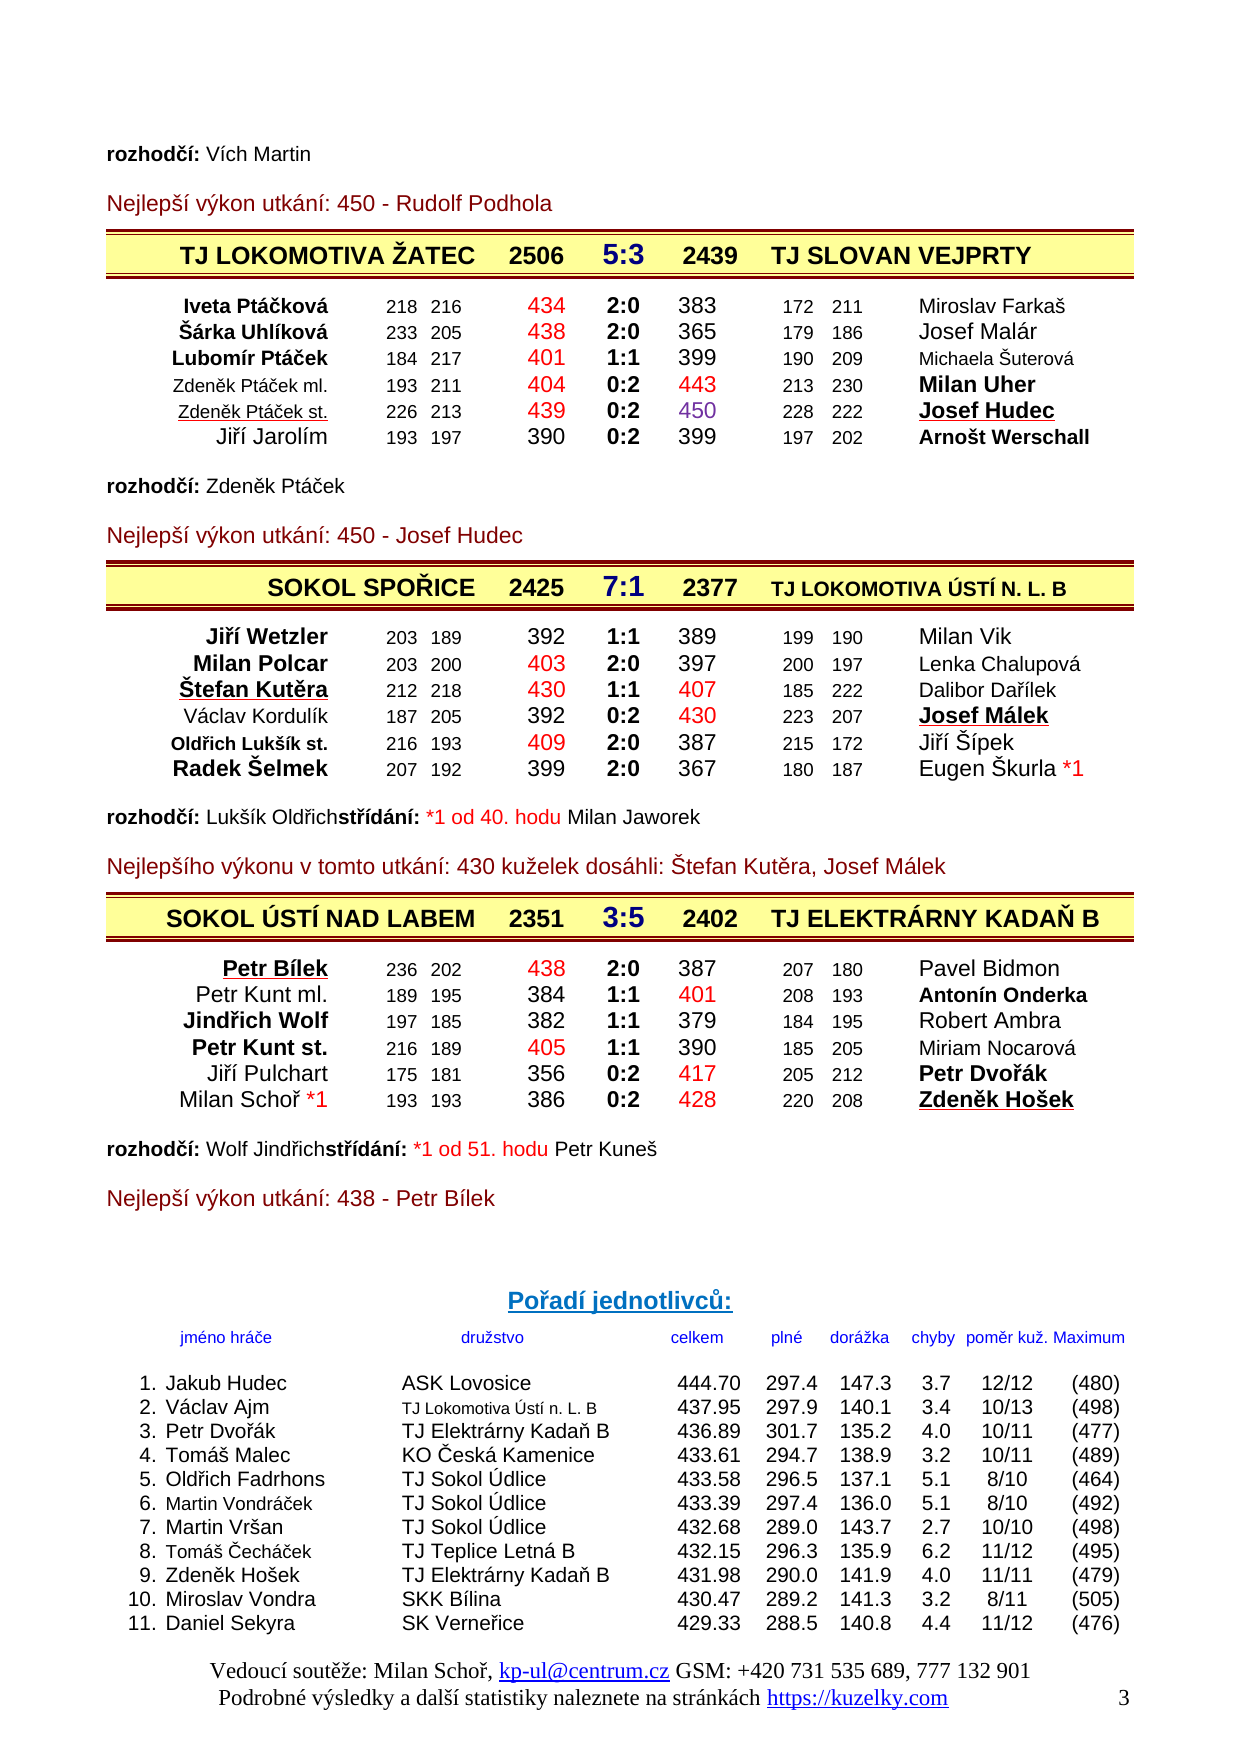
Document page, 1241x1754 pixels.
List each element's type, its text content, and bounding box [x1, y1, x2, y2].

text Jiří Jarolím 193 197 390 0:2 399 197 202 Arnošt Werschall [106, 423, 1134, 450]
text Nejlepšího výkonu v tomto utkání: 430 kuželek dosáhli: Štefan Kutěra, Josef Málek [106, 853, 1134, 879]
text Jindřich Wolf 197 185 382 1:1 379 184 195 Robert Ambra [106, 1007, 1134, 1034]
text 6. Martin Vondráček TJ Sokol Údlice 433.39 297.4 136.0 5.1 8/10 (492) [106, 1491, 1134, 1514]
text Petr Bílek 236 202 438 2:0 387 207 180 Pavel Bidmon [106, 955, 1134, 981]
text TJ Lokomotiva Žatec 2506 5:3 2439 TJ Slovan Vejprty [106, 235, 1134, 273]
text Petr Kunt ml. 189 195 384 1:1 401 208 193 Antonín Onderka [106, 981, 1134, 1007]
text Jiří Wetzler 203 189 392 1:1 389 199 190 Milan Vik [106, 623, 1134, 649]
text Zdeněk Ptáček ml. 193 211 404 0:2 443 213 230 Milan Uher [106, 371, 1134, 397]
text 7. Martin Vršan TJ Sokol Údlice 432.68 289.0 143.7 2.7 10/10 (498) [106, 1514, 1134, 1538]
text 4. Tomáš Malec KO Česká Kamenice 433.61 294.7 138.9 3.2 10/11 (489) [106, 1443, 1134, 1467]
text rozhodčí: Vích Martin [106, 142, 1134, 166]
text Nejlepší výkon utkání: 450 - Josef Hudec [106, 522, 1134, 548]
text Šárka Uhlíková 233 205 438 2:0 365 179 186 Josef Malár [106, 318, 1134, 344]
text Lubomír Ptáček 184 217 401 1:1 399 190 209 Michaela Šuterová [106, 344, 1134, 371]
text 5. Oldřich Fadrhons TJ Sokol Údlice 433.58 296.5 137.1 5.1 8/10 (464) [106, 1467, 1134, 1491]
text Milan Schoř *1 193 193 386 0:2 428 220 208 Zdeněk Hošek [106, 1086, 1134, 1113]
text Jiří Pulchart 175 181 356 0:2 417 205 212 Petr Dvořák [106, 1060, 1134, 1086]
text jméno hráče družstvo celkem plné dorážka chyby poměr kuž. Maximum [106, 1328, 1134, 1347]
text Iveta Ptáčková 218 216 434 2:0 383 172 211 Miroslav Farkaš [106, 292, 1134, 318]
text 9. Zdeněk Hošek TJ Elektrárny Kadaň B 431.98 290.0 141.9 4.0 11/11 (479) [106, 1562, 1134, 1586]
text 1. Jakub Hudec ASK Lovosice 444.70 297.4 147.3 3.7 12/12 (480) [106, 1371, 1134, 1395]
text 11. Daniel Sekyra SK Verneřice 429.33 288.5 140.8 4.4 11/12 (476) [106, 1610, 1134, 1634]
text rozhodčí: Lukšík Oldřichstřídání: *1 od 40. hodu Milan Jaworek [106, 805, 1134, 829]
text Oldřich Lukšík st. 216 193 409 2:0 387 215 172 Jiří Šípek [106, 728, 1134, 755]
text Zdeněk Ptáček st. 226 213 439 0:2 450 228 222 Josef Hudec [106, 397, 1134, 423]
text Nejlepší výkon utkání: 450 - Rudolf Podhola [106, 190, 1134, 216]
text Nejlepší výkon utkání: 438 - Petr Bílek [106, 1185, 1134, 1211]
text Radek Šelmek 207 192 399 2:0 367 180 187 Eugen Škurla *1 [106, 755, 1134, 781]
text 2. Václav Ajm TJ Lokomotiva Ústí n. L. B 437.95 297.9 140.1 3.4 10/13 (498) [106, 1395, 1134, 1419]
text rozhodčí: Zdeněk Ptáček [106, 474, 1134, 498]
text 3. Petr Dvořák TJ Elektrárny Kadaň B 436.89 301.7 135.2 4.0 10/11 (477) [106, 1419, 1134, 1443]
text Milan Polcar 203 200 403 2:0 397 200 197 Lenka Chalupová [106, 649, 1134, 676]
text Sokol Spořice 2425 7:1 2377 TJ Lokomotiva Ústí n. L. B [106, 567, 1134, 604]
text 10. Miroslav Vondra SKK Bílina 430.47 289.2 141.3 3.2 8/11 (505) [106, 1586, 1134, 1610]
text rozhodčí: Wolf Jindřichstřídání: *1 od 51. hodu Petr Kuneš [106, 1137, 1134, 1161]
text Štefan Kutěra 212 218 430 1:1 407 185 222 Dalibor Dařílek [106, 676, 1134, 702]
text Pořadí jednotlivců: [94, 1286, 1145, 1315]
text Sokol Ústí nad Labem 2351 3:5 2402 TJ Elektrárny Kadaň B [106, 898, 1134, 936]
text Václav Kordulík 187 205 392 0:2 430 223 207 Josef Málek [106, 702, 1134, 728]
text 8. Tomáš Čecháček TJ Teplice Letná B 432.15 296.3 135.9 6.2 11/12 (495) [106, 1538, 1134, 1562]
text Petr Kunt st. 216 189 405 1:1 390 185 205 Miriam Nocarová [106, 1034, 1134, 1060]
